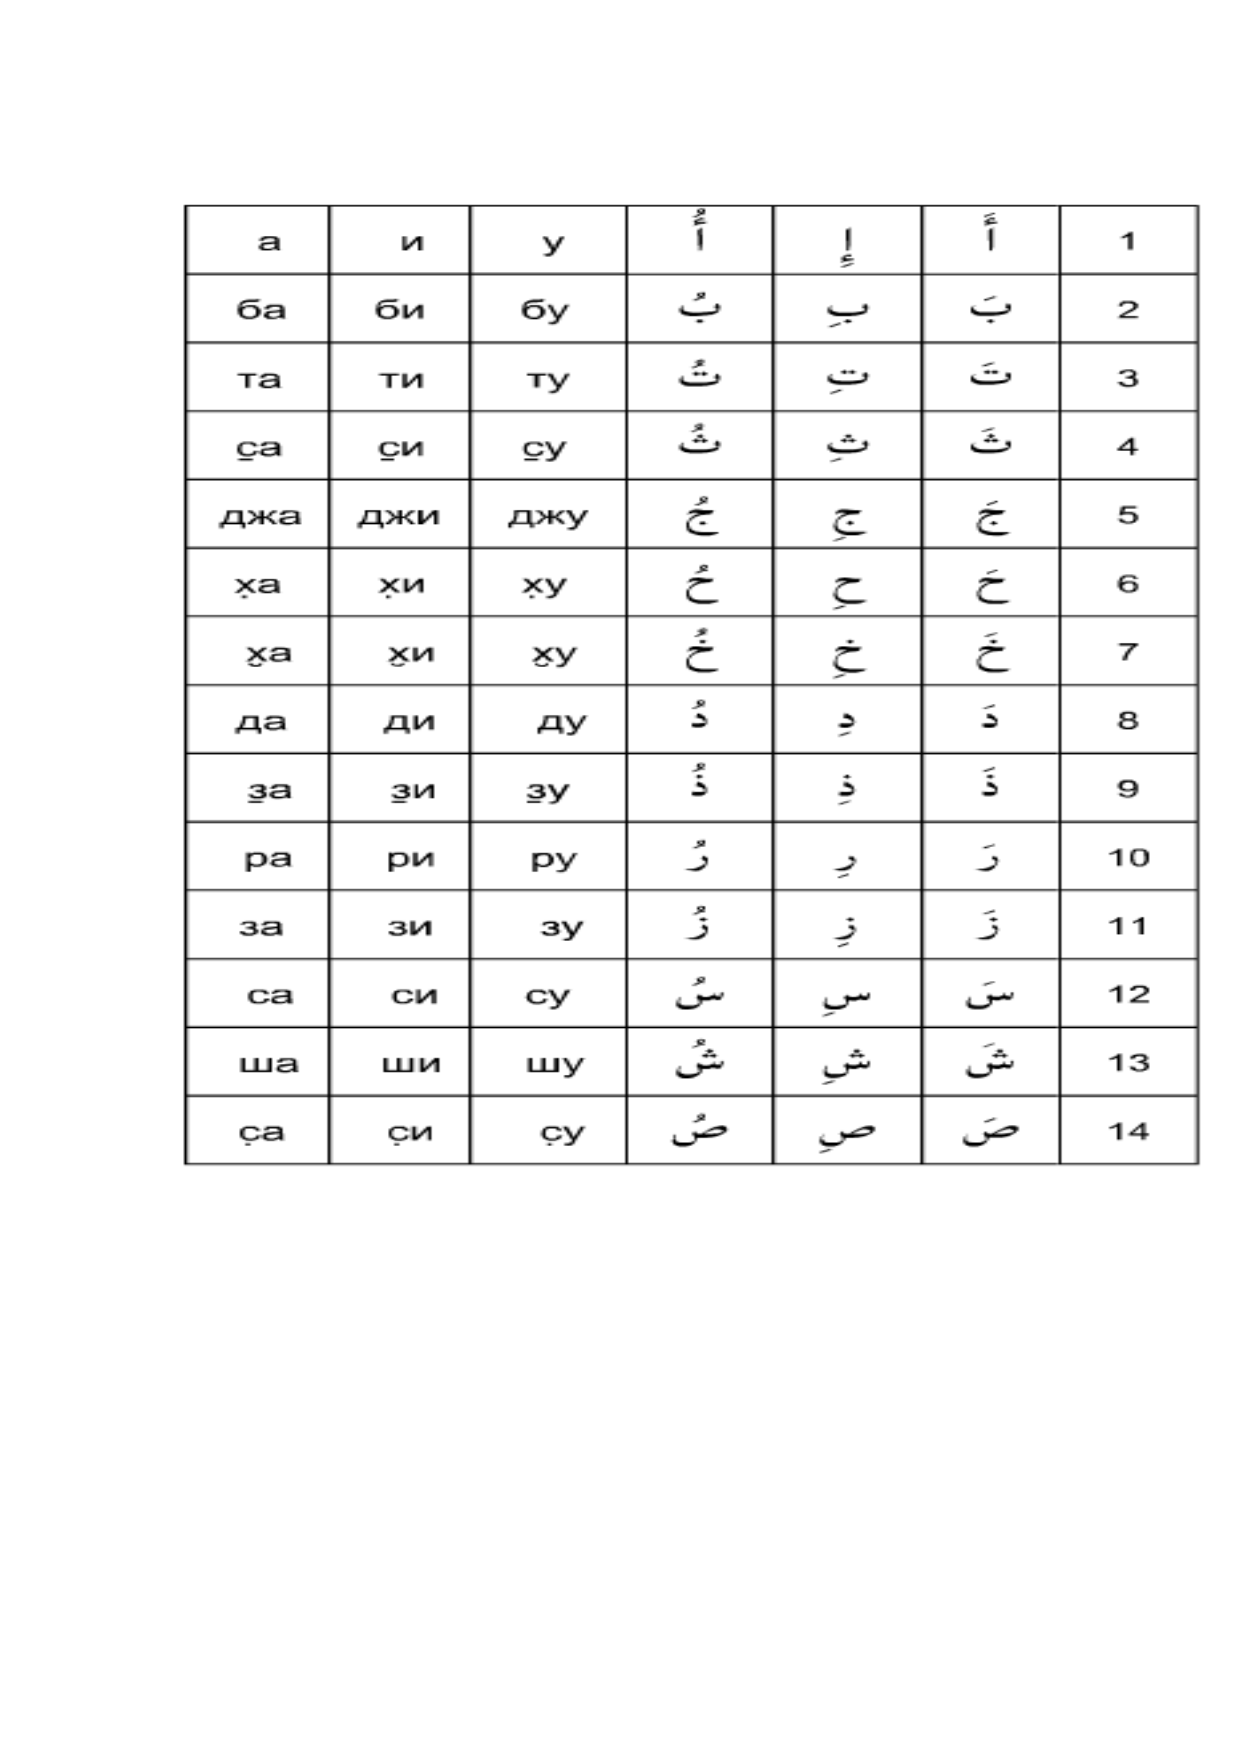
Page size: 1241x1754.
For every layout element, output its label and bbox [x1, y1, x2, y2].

picture [177, 199, 1203, 1171]
